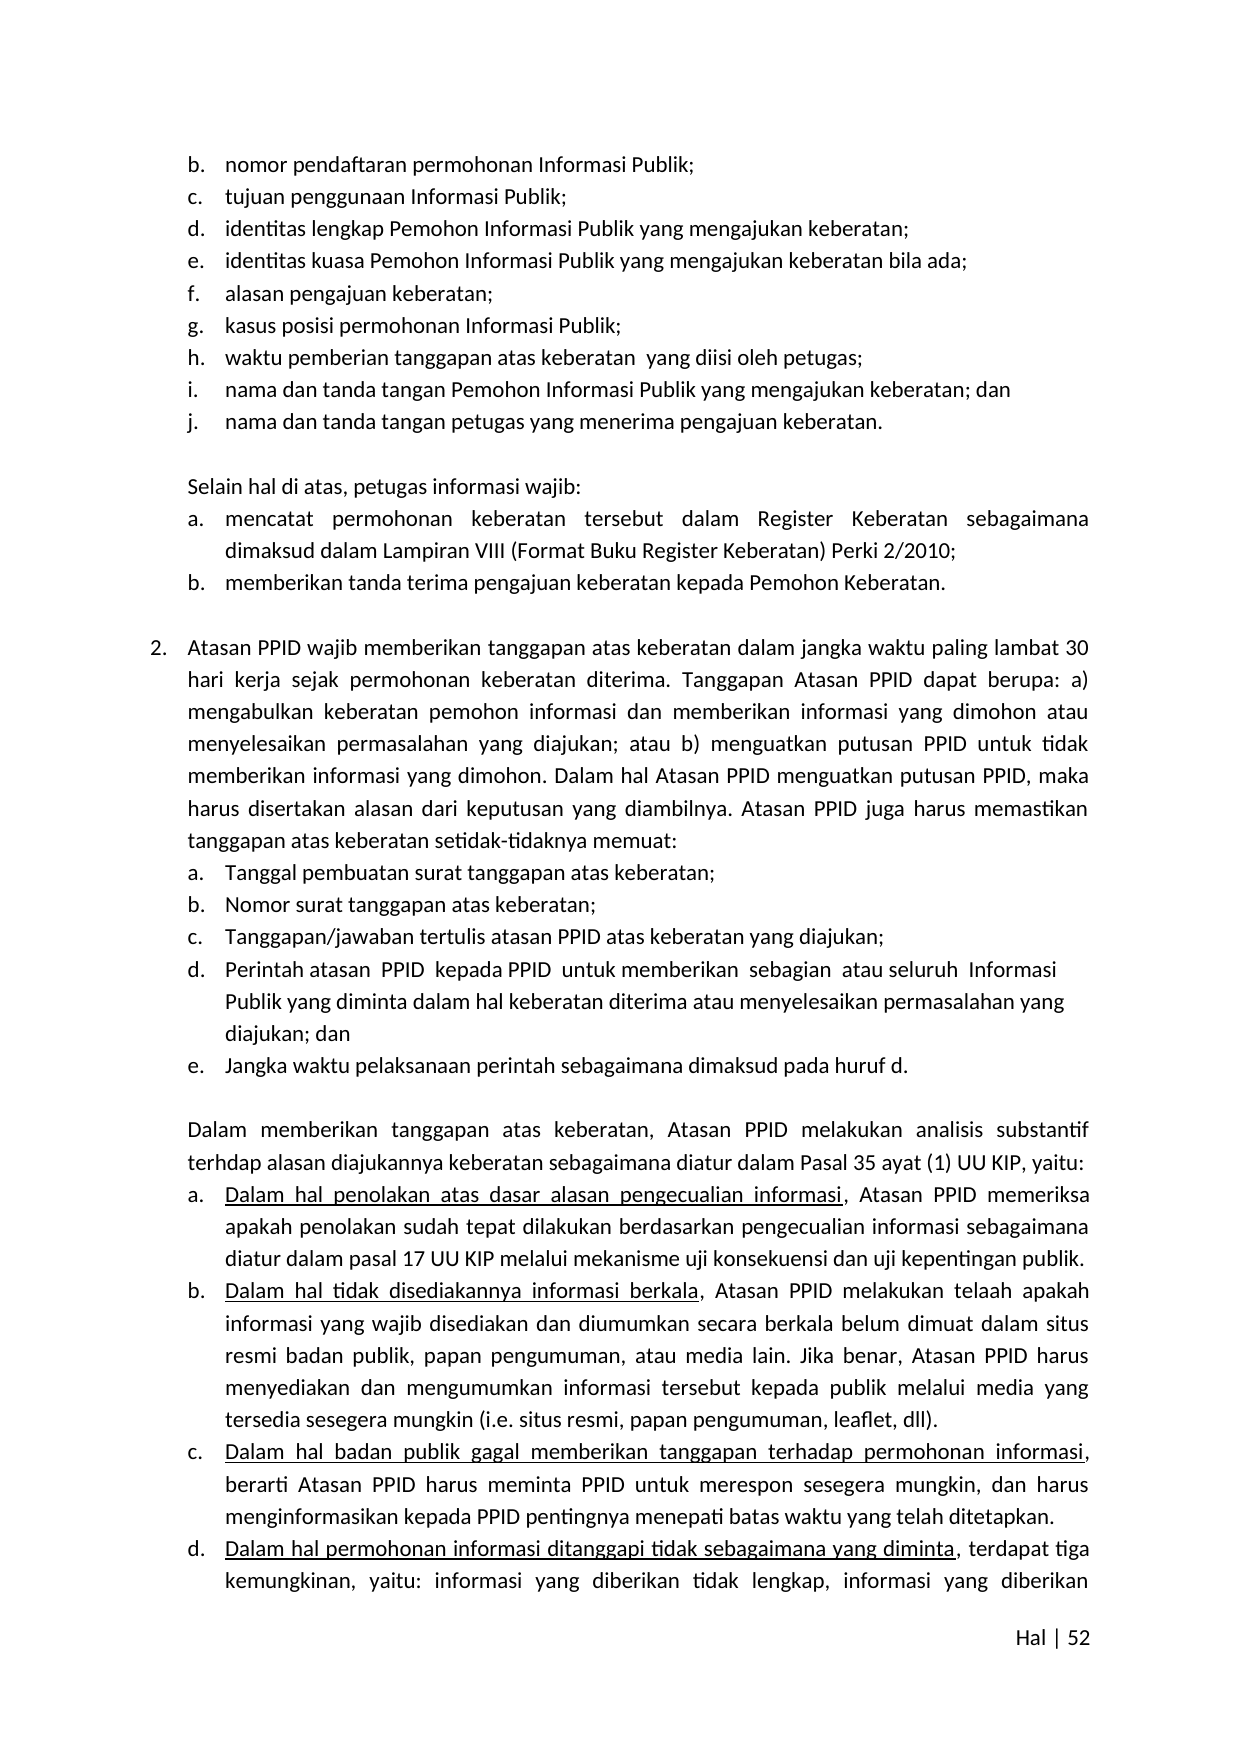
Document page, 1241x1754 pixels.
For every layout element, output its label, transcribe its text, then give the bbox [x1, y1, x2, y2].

list Dalam hal tidak disediakannya informasi berkala, Atasan PPID melakukan telaah apakah informasi yang wajib disediakan dan diumumkan secara berkala belum dimuat dalam situs resmi badan publik, papan pengumuman, atau media lain. Jika benar, Atasan PPID harus menyediakan dan mengumumkan informasi tersebut kepada publik melalui media yang tersedia sesegera mungkin (i.e. situs resmi, papan pengumuman, leaflet, dll). [187, 1277, 1090, 1433]
list Nomor surat tanggapan atas keberatan; [187, 890, 1090, 918]
list kasus posisi permohonan Informasi Publik; [187, 311, 1090, 339]
list nama dan tanda tangan Pemohon Informasi Publik yang mengajukan keberatan; dan [187, 375, 1090, 403]
list Jangka waktu pelaksanaan perintah sebagaimana dimaksud pada huruf d. [187, 1051, 1090, 1079]
list Dalam hal badan publik gagal memberikan tanggapan terhadap permohonan informasi, berarti Atasan PPID harus meminta PPID untuk merespon sesegera mungkin, dan harus menginformasikan kepada PPID pentingnya menepati batas waktu yang telah ditetapkan. [187, 1437, 1090, 1530]
list Dalam hal penolakan atas dasar alasan pengecualian informasi, Atasan PPID memeriksa apakah penolakan sudah tepat dilakukan berdasarkan pengecualian informasi sebagaimana diatur dalam pasal 17 UU KIP melalui mekanisme uji konsekuensi dan uji kepentingan publik. [187, 1180, 1090, 1272]
list identitas lengkap Pemohon Informasi Publik yang mengajukan keberatan; [187, 214, 1090, 242]
list Tanggal pembuatan surat tanggapan atas keberatan; [187, 858, 1090, 886]
list alasan pengajuan keberatan; [187, 279, 1090, 307]
list Atasan PPID wajib memberikan tanggapan atas keberatan dalam jangka waktu paling lambat 30 hari kerja sejak permohonan keberatan diterima. Tanggapan Atasan PPID dapat berupa: a) mengabulkan keberatan pemohon informasi dan memberikan informasi yang dimohon atau menyelesaikan permasalahan yang diajukan; atau b) menguatkan putusan PPID untuk tidak memberikan informasi yang dimohon. Dalam hal Atasan PPID menguatkan putusan PPID, maka harus disertakan alasan dari keputusan yang diambilnya. Atasan PPID juga harus memastikan tanggapan atas keberatan setidak-tidaknya memuat: [150, 633, 1090, 854]
list tujuan penggunaan Informasi Publik; [187, 182, 1090, 210]
list memberikan tanda terima pengajuan keberatan kepada Pemohon Keberatan. [187, 568, 1090, 596]
list nama dan tanda tangan petugas yang menerima pengajuan keberatan. [187, 407, 1090, 436]
list waktu pemberian tanggapan atas keberatan yang diisi oleh petugas; [187, 343, 1090, 371]
list mencatat permohonan keberatan tersebut dalam Register Keberatan sebagaimana dimaksud dalam Lampiran VIII (Format Buku Register Keberatan) Perki 2/2010; [187, 504, 1090, 564]
list Dalam memberikan tanggapan atas keberatan, Atasan PPID melakukan analisis substantif terhdap alasan diajukannya keberatan sebagaimana diatur dalam Pasal 35 ayat (1) UU KIP, yaitu: [187, 1116, 1090, 1176]
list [187, 1534, 1090, 1594]
list Tanggapan/jawaban tertulis atasan PPID atas keberatan yang diajukan; [187, 922, 1090, 951]
text Selain hal di atas, petugas informasi wajib: [187, 472, 1090, 500]
list identitas kuasa Pemohon Informasi Publik yang mengajukan keberatan bila ada; [187, 247, 1090, 274]
list nomor pendaftaran permohonan Informasi Publik; [187, 150, 1090, 178]
list Perintah atasan PPID kepada PPID untuk memberikan sebagian atau seluruh Informasi Publik yang diminta dalam hal keberatan diterima atau menyelesaikan permasalahan yang diajukan; dan [187, 955, 1090, 1047]
